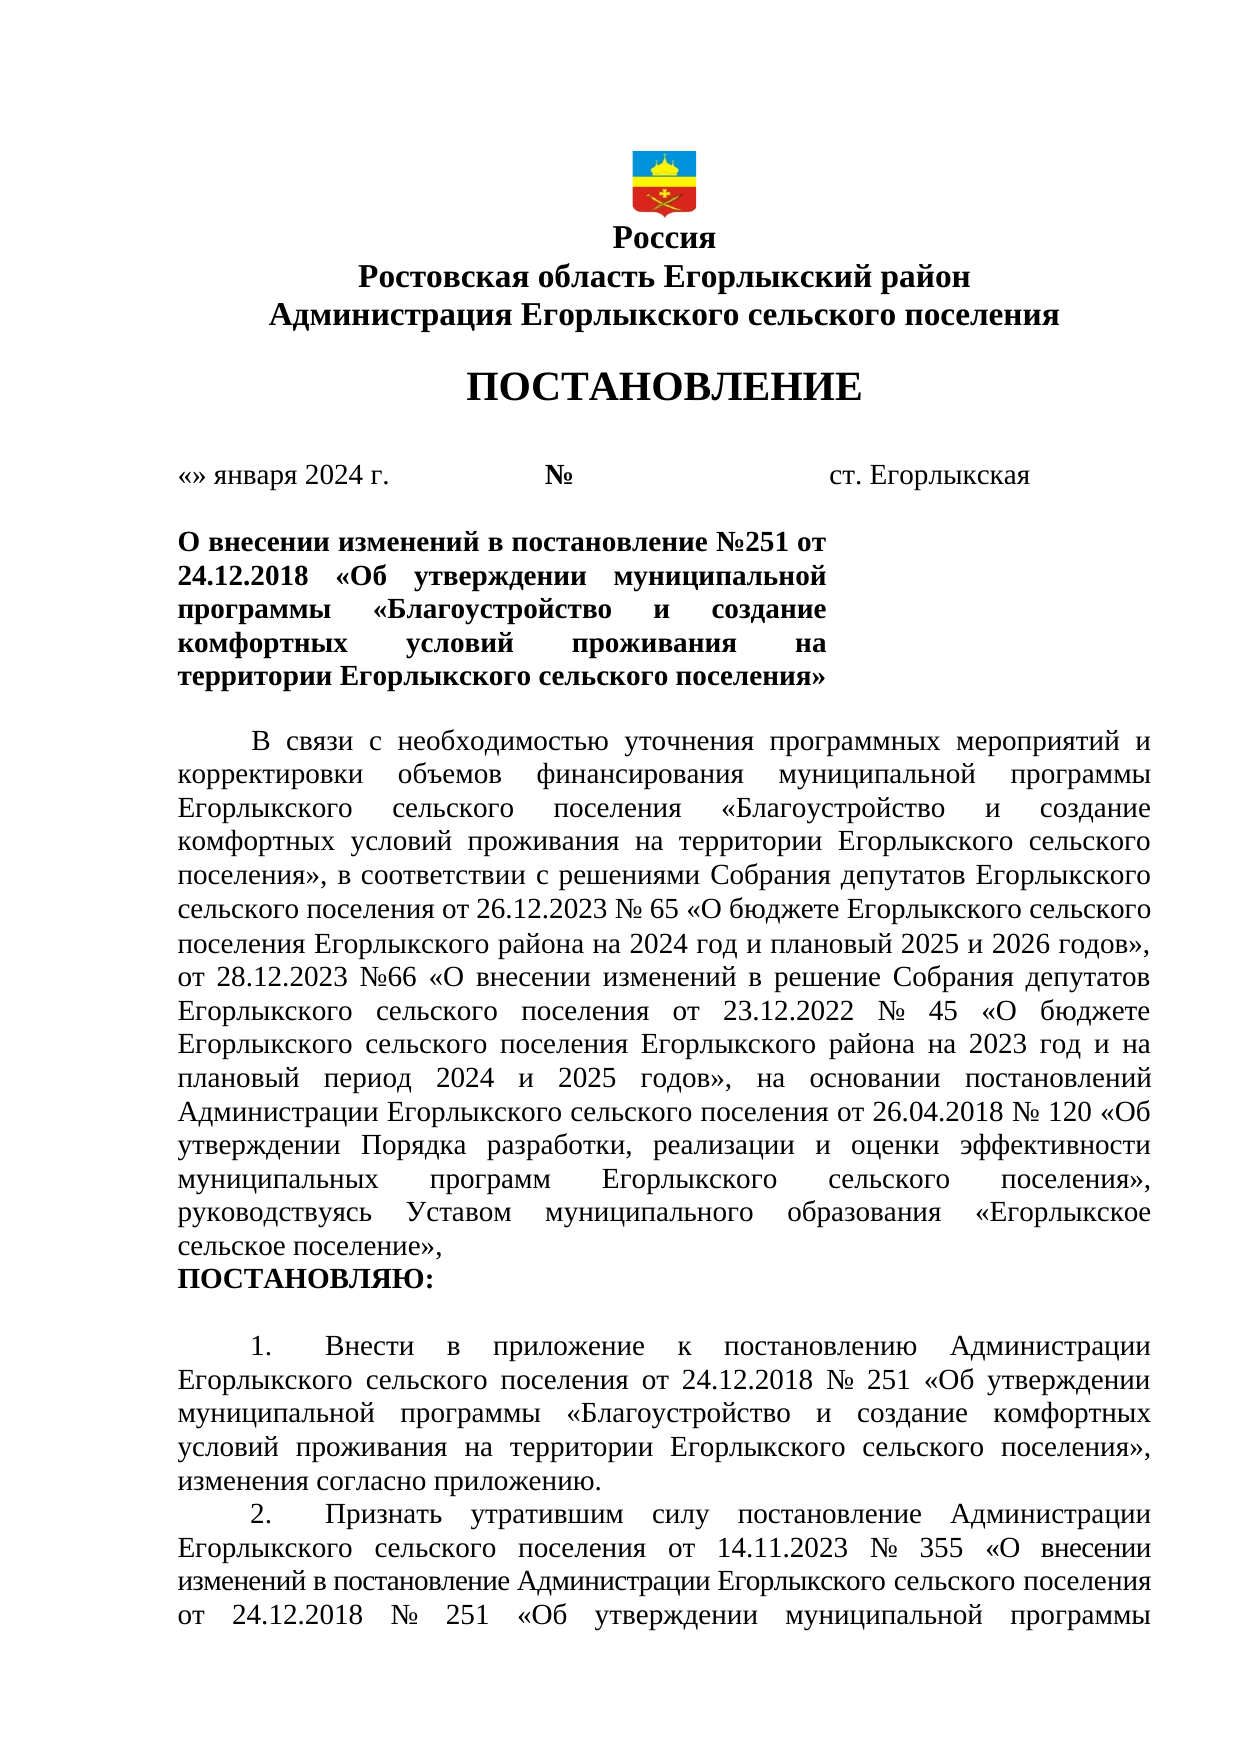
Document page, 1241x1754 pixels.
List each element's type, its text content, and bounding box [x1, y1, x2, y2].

text «» января 2024 г. № ст. Егорлыкская [177, 457, 1152, 491]
text Ростовская область Егорлыкский район [177, 256, 1152, 294]
list Внести в приложение к постановлению Администрации Егорлыкского сельского поселения от 24.12.2018 № 251 «Об утверждении муниципальной программы «Благоустройство и создание комфортных условий проживания на территории Егорлыкского сельского поселения», изменения согласно приложению. [177, 1328, 1152, 1496]
text ПОСТАНОВЛЕНИЕ [177, 361, 1152, 409]
text ПОСТАНОВЛЯЮ: [177, 1261, 1152, 1295]
text О внесении изменений в постановление №251 от 24.12.2018 «Об утверждении муниципальной программы «Благоустройство и создание комфортных условий проживания на территории Егорлыкского сельского поселения» [177, 524, 827, 692]
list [177, 1496, 1152, 1630]
text Россия [177, 218, 1152, 256]
text Администрация Егорлыкского сельского поселения [177, 294, 1152, 333]
picture [632, 155, 697, 218]
text В связи с необходимостью уточнения программных мероприятий и корректировки объемов финансирования муниципальной программы Егорлыкского сельского поселения «Благоустройство и создание комфортных условий проживания на территории Егорлыкского сельского поселения», в соответствии с решениями Собрания депутатов Егорлыкского сельского поселения от 26.12.2023 № 65 «О бюджете Егорлыкского сельского поселения Егорлыкского района на 2024 год и плановый 2025 и 2026 годов», от 28.12.2023 №66 «О внесении изменений в решение Собрания депутатов Егорлыкского сельского поселения от 23.12.2022 № 45 «О бюджете Егорлыкского сельского поселения Егорлыкского района на 2023 год и на плановый период 2024 и 2025 годов», на основании постановлений Администрации Егорлыкского сельского поселения от 26.04.2018 № 120 «Об утверждении Порядка разработки, реализации и оценки эффективности муниципальных программ Егорлыкского сельского поселения», руководствуясь Уставом муниципального образования «Егорлыкское сельское поселение», [177, 723, 1152, 1261]
